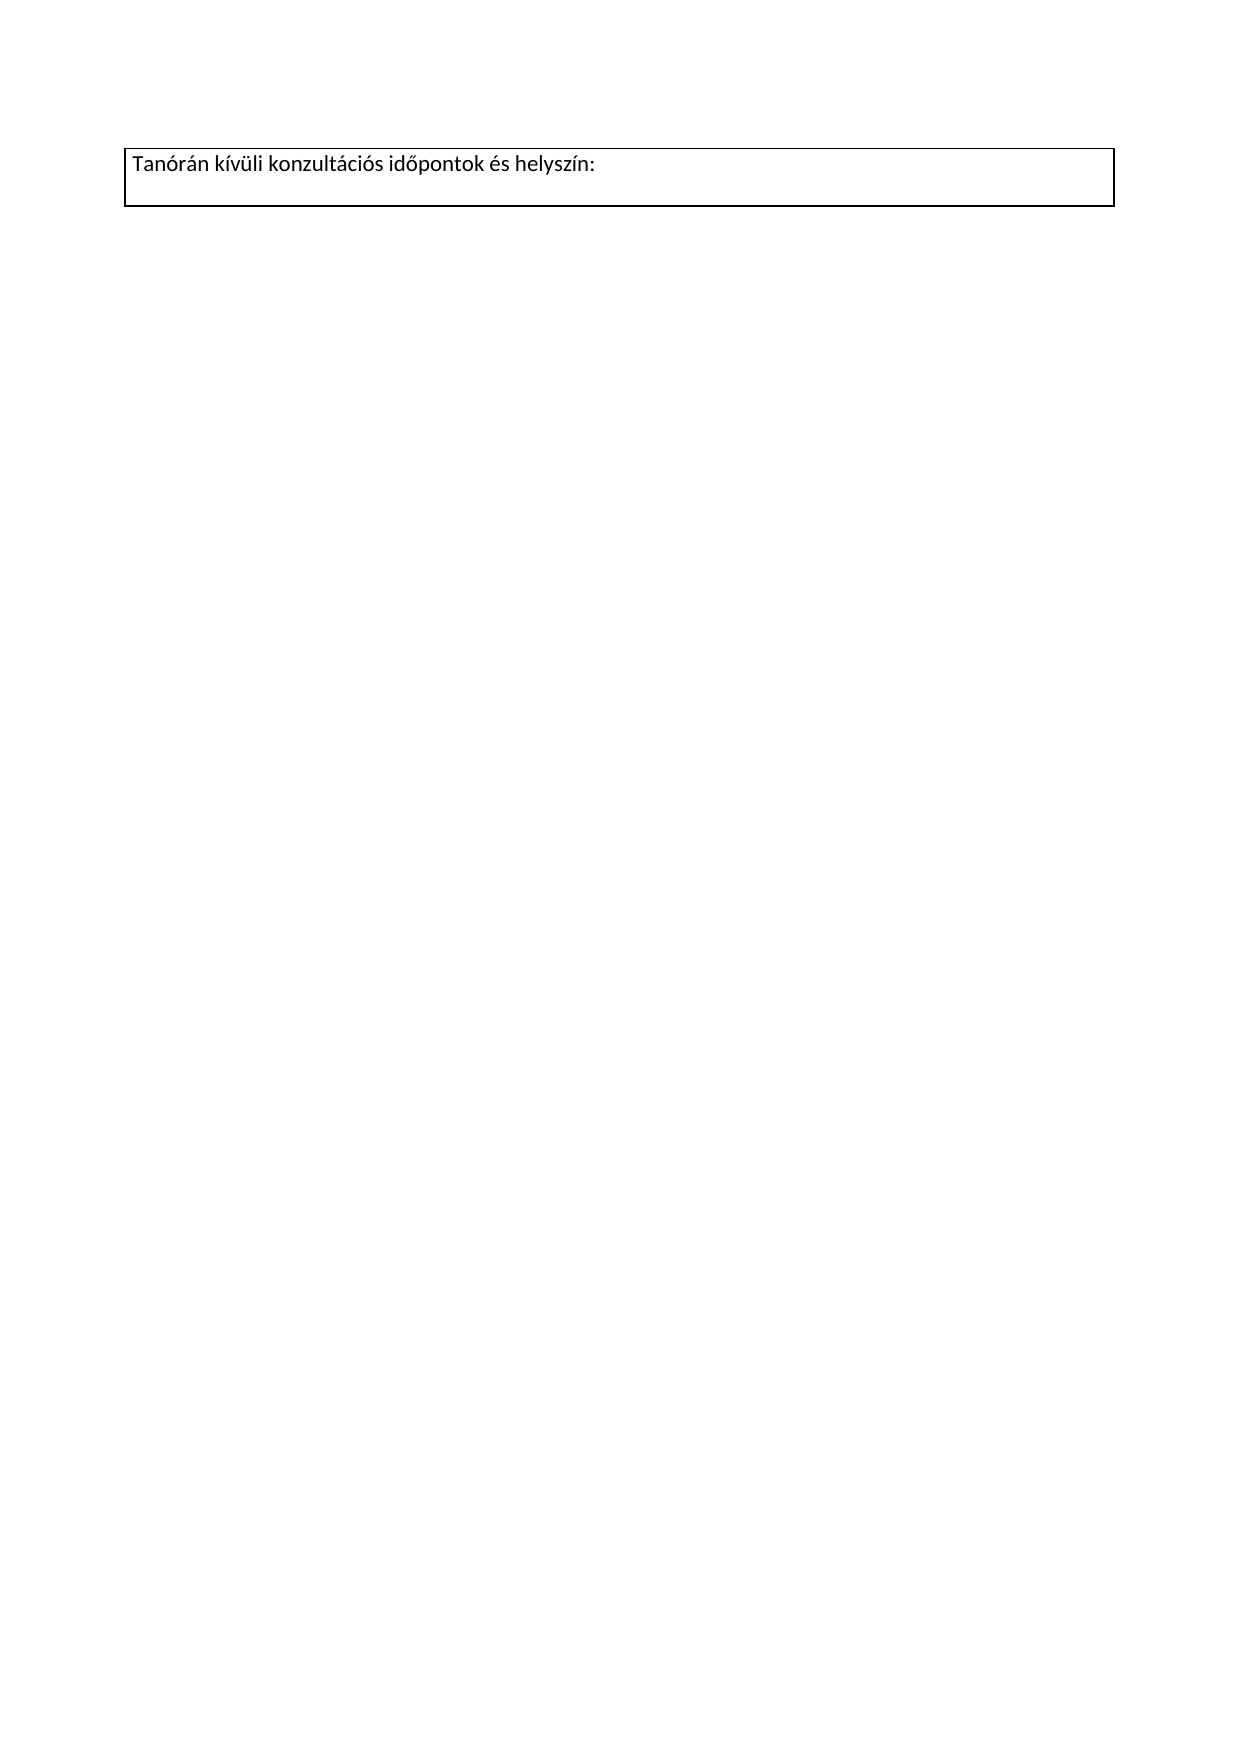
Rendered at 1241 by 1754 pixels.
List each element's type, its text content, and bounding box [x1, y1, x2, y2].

table_cell Tanórán kívüli konzultációs időpontok és helyszín: [126, 149, 1113, 205]
